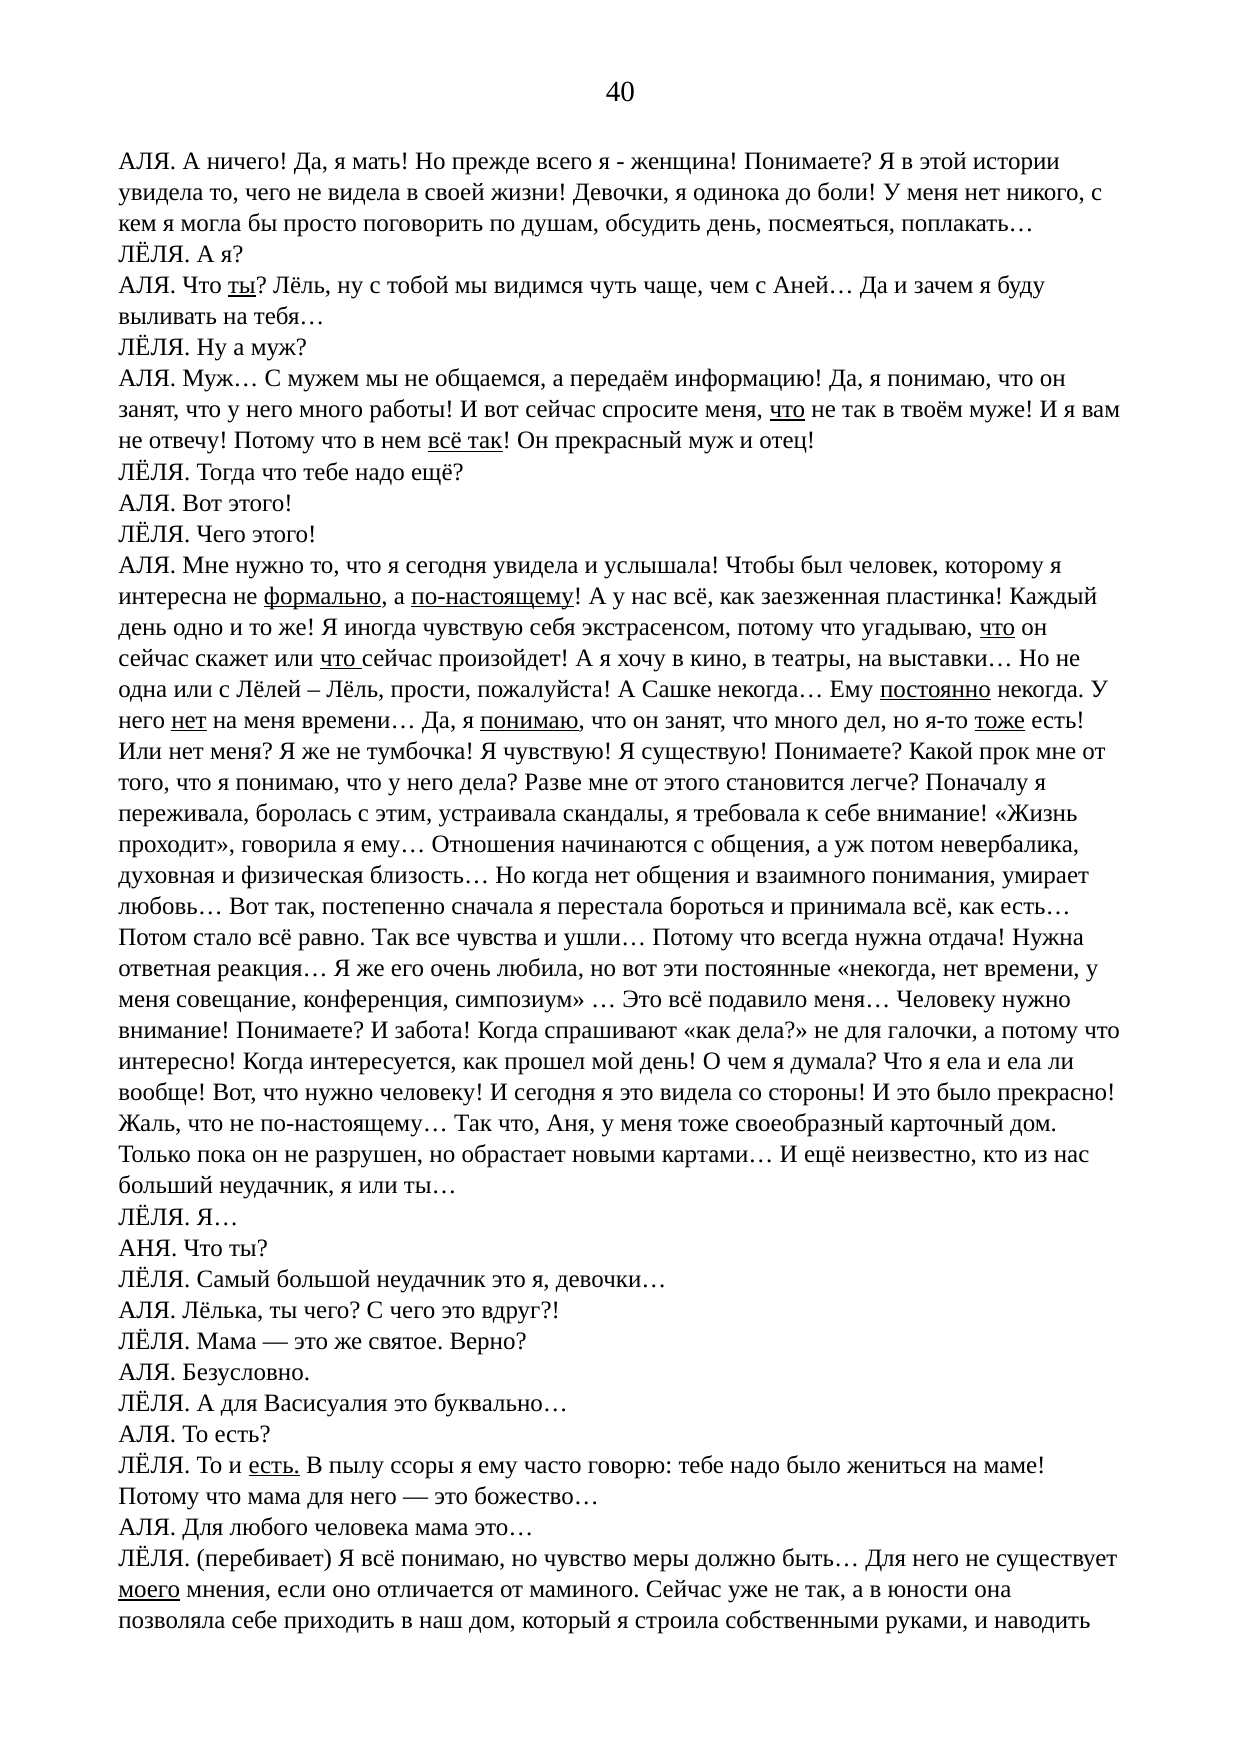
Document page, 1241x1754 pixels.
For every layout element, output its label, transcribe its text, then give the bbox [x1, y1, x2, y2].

text АЛЯ. То есть? [118, 1419, 1122, 1448]
text АНЯ. Что ты? [118, 1233, 1122, 1261]
text ЛЁЛЯ. А для Васисуалия это буквально… [118, 1388, 1122, 1417]
text ЛЁЛЯ. То и есть. В пылу ссоры я ему часто говорю: тебе надо было жениться на маме! Потому что мама для него — это божество… [118, 1450, 1122, 1510]
text АЛЯ. Мне нужно то, что я сегодня увидела и услышала! Чтобы был человек, которому я интересна не формально, а по-настоящему! А у нас всё, как заезженная пластинка! Каждый день одно и то же! Я иногда чувствую себя экстрасенсом, потому что угадываю, что он сейчас скажет или что сейчас произойдет! А я хочу в кино, в театры, на выставки… Но не одна или с Лёлей – Лёль, прости, пожалуйста! А Сашке некогда… Ему постоянно некогда. У него нет на меня времени… Да, я понимаю, что он занят, что много дел, но я-то тоже есть! Или нет меня? Я же не тумбочка! Я чувствую! Я существую! Понимаете? Какой прок мне от того, что я понимаю, что у него дела? Разве мне от этого становится легче? Поначалу я переживала, боролась с этим, устраивала скандалы, я требовала к себе внимание! «Жизнь проходит», говорила я ему… Отношения начинаются с общения, а уж потом невербалика, духовная и физическая близость… Но когда нет общения и взаимного понимания, умирает любовь… Вот так, постепенно сначала я перестала бороться и принимала всё, как есть… Потом стало всё равно. Так все чувства и ушли… Потому что всегда нужна отдача! Нужна ответная реакция… Я же его очень любила, но вот эти постоянные «некогда, нет времени, у меня совещание, конференция, симпозиум» … Это всё подавило меня… Человеку нужно внимание! Понимаете? И забота! Когда спрашивают «как дела?» не для галочки, а потому что интересно! Когда интересуется, как прошел мой день! О чем я думала? Что я ела и ела ли вообще! Вот, что нужно человеку! И сегодня я это видела со стороны! И это было прекрасно! Жаль, что не по-настоящему… Так что, Аня, у меня тоже своеобразный карточный дом. Только пока он не разрушен, но обрастает новыми картами… И ещё неизвестно, кто из нас больший неудачник, я или ты… [118, 550, 1122, 1199]
text АЛЯ. А ничего! Да, я мать! Но прежде всего я - женщина! Понимаете? Я в этой истории увидела то, чего не видела в своей жизни! Девочки, я одинока до боли! У меня нет никого, с кем я могла бы просто поговорить по душам, обсудить день, посмеяться, поплакать… [118, 146, 1122, 237]
text ЛЁЛЯ. Тогда что тебе надо ещё? [118, 457, 1122, 485]
text АЛЯ. Безусловно. [118, 1357, 1122, 1386]
text ЛЁЛЯ. Ну а муж? [118, 332, 1122, 361]
text ЛЁЛЯ. А я? [118, 239, 1122, 268]
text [118, 1543, 1122, 1634]
text ЛЁЛЯ. Чего этого! [118, 519, 1122, 547]
text АЛЯ. Лёлька, ты чего? С чего это вдруг?! [118, 1295, 1122, 1323]
text АЛЯ. Что ты? Лёль, ну с тобой мы видимся чуть чаще, чем с Аней… Да и зачем я буду выливать на тебя… [118, 270, 1122, 330]
text ЛЁЛЯ. Мама — это же святое. Верно? [118, 1326, 1122, 1354]
text АЛЯ. Муж… С мужем мы не общаемся, а передаём информацию! Да, я понимаю, что он занят, что у него много работы! И вот сейчас спросите меня, что не так в твоём муже! И я вам не отвечу! Потому что в нем всё так! Он прекрасный муж и отец! [118, 363, 1122, 454]
text АЛЯ. Для любого человека мама это… [118, 1512, 1122, 1541]
text АЛЯ. Вот этого! [118, 488, 1122, 516]
text ЛЁЛЯ. Я… [118, 1202, 1122, 1230]
text ЛЁЛЯ. Самый большой неудачник это я, девочки… [118, 1264, 1122, 1292]
